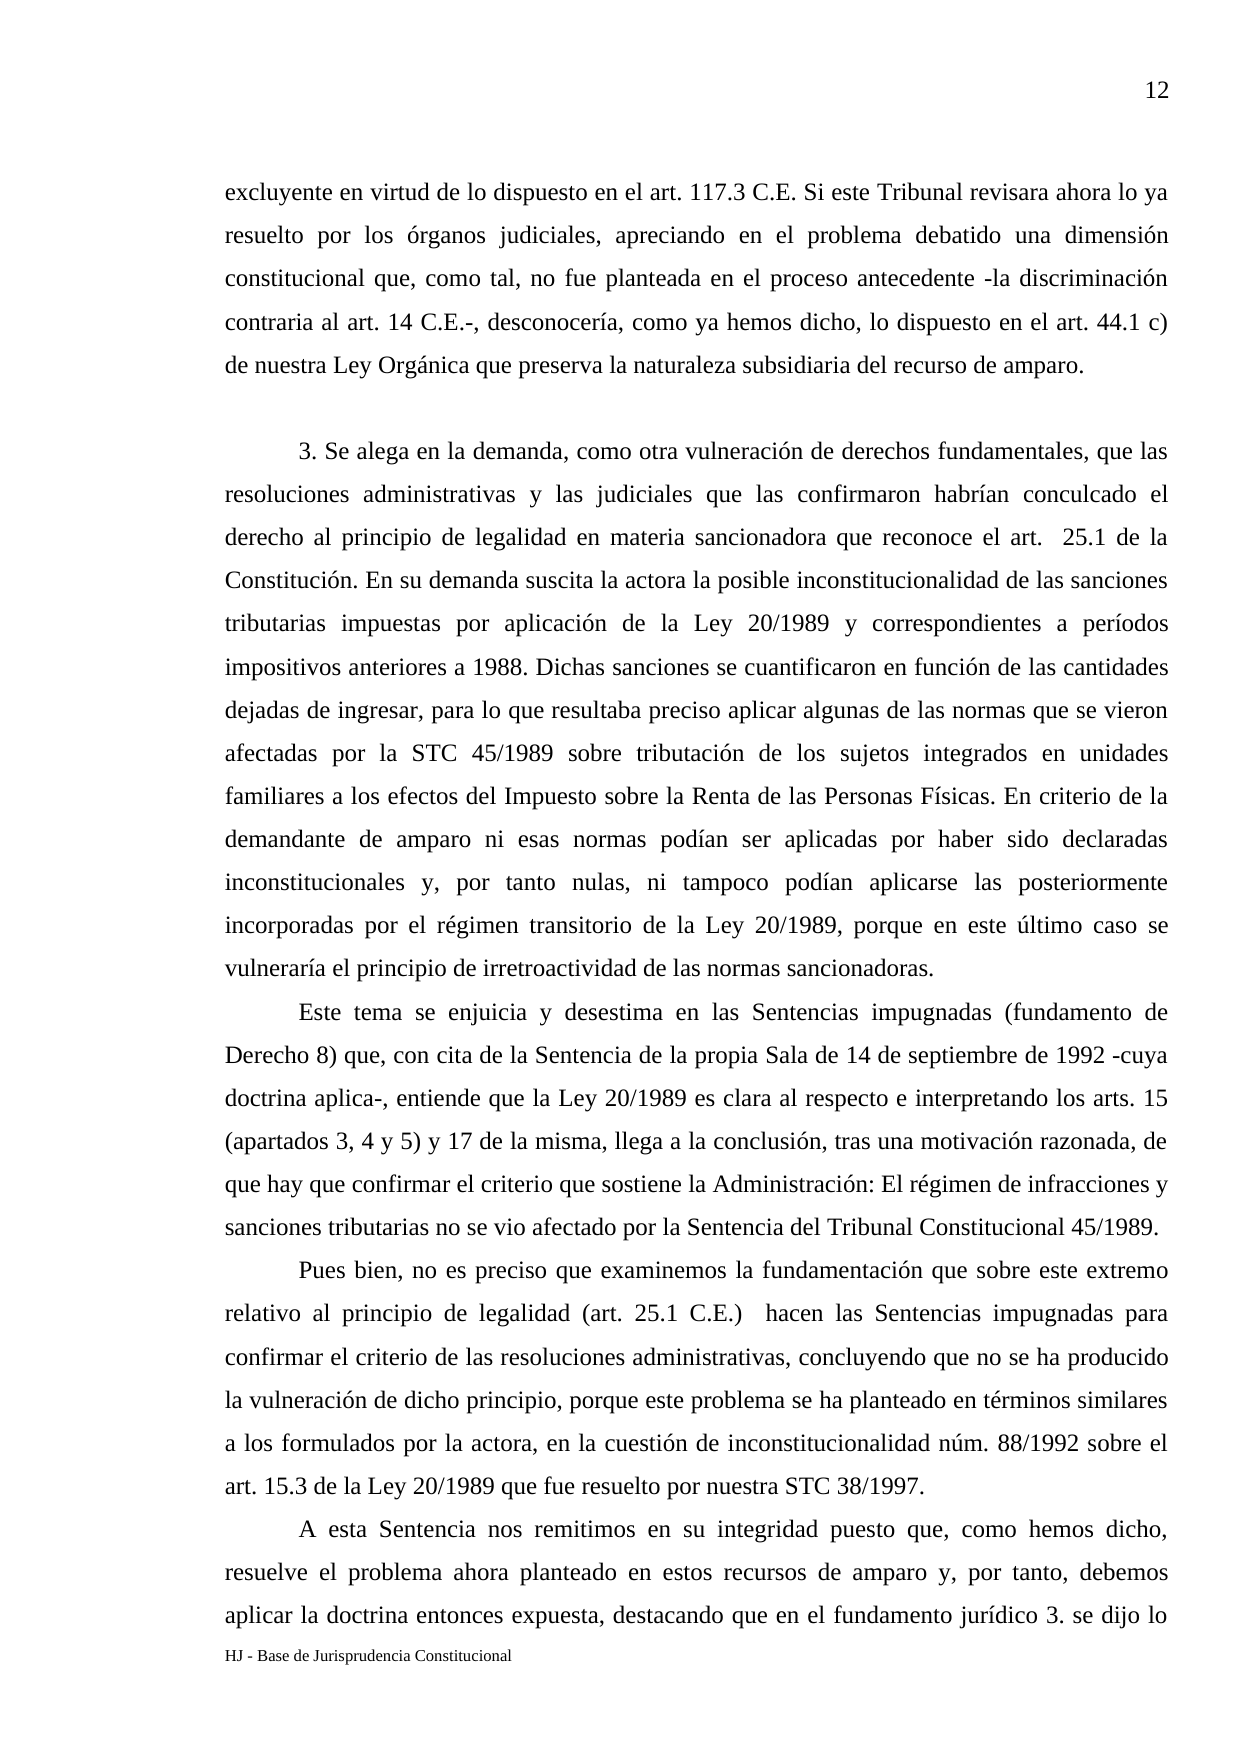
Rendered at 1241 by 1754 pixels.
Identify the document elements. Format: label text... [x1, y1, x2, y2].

text Pues bien, no es preciso que examinemos la fundamentación que sobre este extremo relativo al principio de legalidad (art. 25.1 C.E.) hacen las Sentencias impugnadas para confirmar el criterio de las resoluciones administrativas, concluyendo que no se ha producido la vulneración de dicho principio, porque este problema se ha planteado en términos similares a los formulados por la actora, en la cuestión de inconstitucionalidad núm. 88/1992 sobre el art. 15.3 de la Ley 20/1989 que fue resuelto por nuestra STC 38/1997. [224, 1255, 1169, 1500]
text 3. Se alega en la demanda, como otra vulneración de derechos fundamentales, que las resoluciones administrativas y las judiciales que las confirmaron habrían conculcado el derecho al principio de legalidad en materia sancionadora que reconoce el art. 25.1 de la Constitución. En su demanda suscita la actora la posible inconstitucionalidad de las sanciones tributarias impuestas por aplicación de la Ley 20/1989 y correspondientes a períodos impositivos anteriores a 1988. Dichas sanciones se cuantificaron en función de las cantidades dejadas de ingresar, para lo que resultaba preciso aplicar algunas de las normas que se vieron afectadas por la STC 45/1989 sobre tributación de los sujetos integrados en unidades familiares a los efectos del Impuesto sobre la Renta de las Personas Físicas. En criterio de la demandante de amparo ni esas normas podían ser aplicadas por haber sido declaradas inconstitucionales y, por tanto nulas, ni tampoco podían aplicarse las posteriormente incorporadas por el régimen transitorio de la Ley 20/1989, porque en este último caso se vulneraría el principio de irretroactividad de las normas sancionadoras. [224, 436, 1169, 982]
text Este tema se enjuicia y desestima en las Sentencias impugnadas (fundamento de Derecho 8) que, con cita de la Sentencia de la propia Sala de 14 de septiembre de 1992 -cuya doctrina aplica-, entiende que la Ley 20/1989 es clara al respecto e interpretando los arts. 15 (apartados 3, 4 y 5) y 17 de la misma, llega a la conclusión, tras una motivación razonada, de que hay que confirmar el criterio que sostiene la Administración: El régimen de infracciones y sanciones tributarias no se vio afectado por la Sentencia del Tribunal Constitucional 45/1989. [224, 997, 1169, 1241]
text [224, 1514, 1169, 1629]
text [224, 177, 1169, 378]
